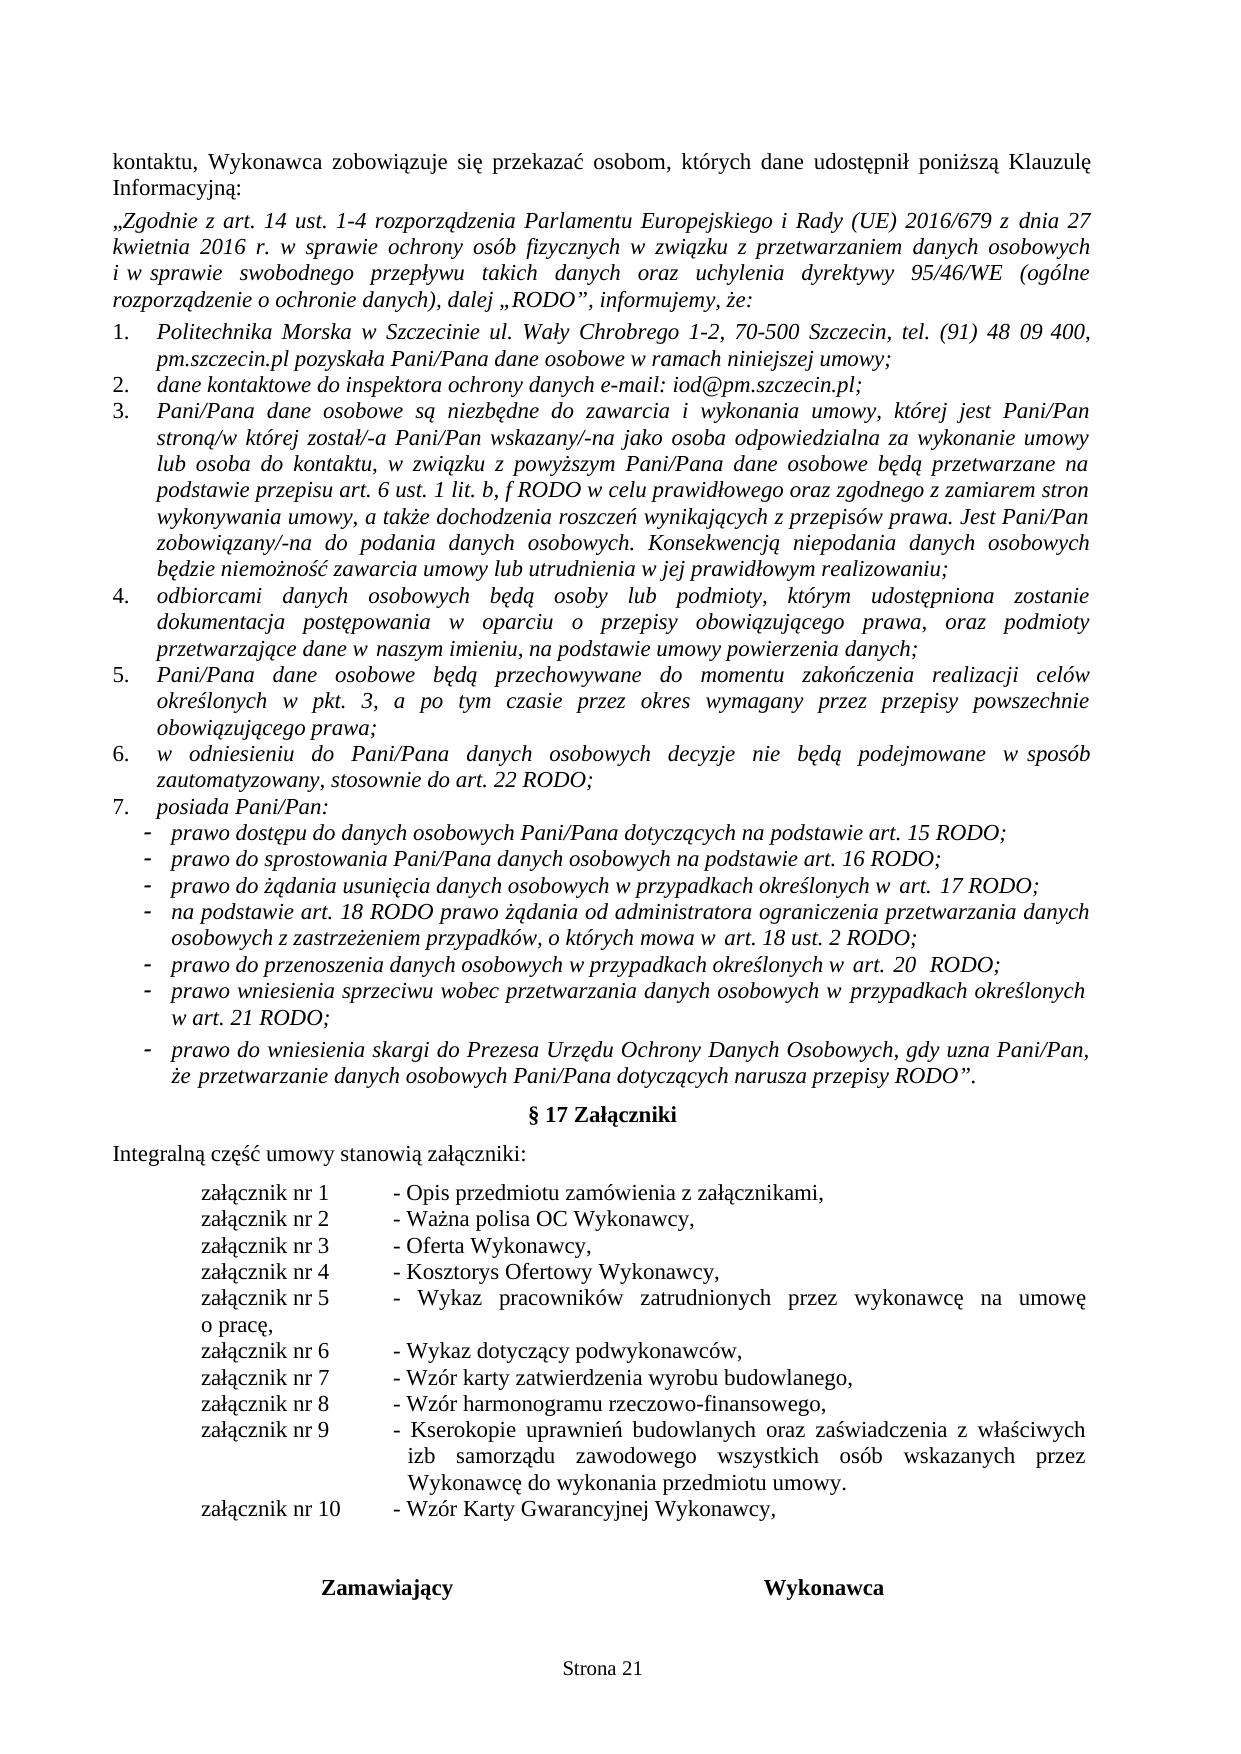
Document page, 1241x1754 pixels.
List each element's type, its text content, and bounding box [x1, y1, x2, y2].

text załącznik nr 4 - Kosztorys Ofertowy Wykonawcy, [201, 1258, 1093, 1284]
list Pani/Pana dane osobowe są niezbędne do zawarcia i wykonania umowy, której jest Pani/Pan stroną/w której został/-a Pani/Pan wskazany/-na jako osoba odpowiedzialna za wykonanie umowy lub osoba do kontaktu, w związku z powyższym Pani/Pana dane osobowe będą przetwarzane na podstawie przepisu art. 6 ust. 1 lit. b, f RODO w celu prawidłowego oraz zgodnego z zamiarem stron wykonywania umowy, a także dochodzenia roszczeń wynikających z przepisów prawa. Jest Pani/Pan zobowiązany/-na do podania danych osobowych. Konsekwencją niepodania danych osobowych będzie niemożność zawarcia umowy lub utrudnienia w jej prawidłowym realizowaniu; [112, 397, 1093, 582]
text załącznik nr 5 - Wykaz pracowników zatrudnionych przez wykonawcę na umowę o pracę, [201, 1284, 1087, 1337]
text załącznik nr 1 - Opis przedmiotu zamówienia z załącznikami, [201, 1179, 1093, 1205]
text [112, 148, 1093, 200]
text Integralną część umowy stanowią załączniki: [112, 1140, 1093, 1167]
list posiada Pani/Pan: [112, 793, 1093, 819]
list prawo wniesienia sprzeciwu wobec przetwarzania danych osobowych w przypadkach określonych w art. 21 RODO; [142, 977, 1093, 1030]
text załącznik nr 7 - Wzór karty zatwierdzenia wyrobu budowlanego, [201, 1363, 1087, 1390]
list prawo dostępu do danych osobowych Pani/Pana dotyczących na podstawie art. 15 RODO; [142, 819, 1093, 845]
text załącznik nr 10 - Wzór Karty Gwarancyjnej Wykonawcy, [201, 1495, 1087, 1522]
list prawo do żądania usunięcia danych osobowych w przypadkach określonych w art. 17 RODO; [142, 872, 1093, 898]
text załącznik nr 6 - Wykaz dotyczący podwykonawców, [201, 1337, 1087, 1363]
list dane kontaktowe do inspektora ochrony danych e-mail: iod@pm.szczecin.pl; [112, 371, 1093, 397]
list Politechnika Morska w Szczecinie ul. Wały Chrobrego 1-2, 70-500 Szczecin, tel. (91) 48 09 400, pm.szczecin.pl pozyskała Pani/Pana dane osobowe w ramach niniejszej umowy; [112, 318, 1093, 371]
list na podstawie art. 18 RODO prawo żądania od administratora ograniczenia przetwarzania danych osobowych z zastrzeżeniem przypadków, o których mowa w art. 18 ust. 2 RODO; [142, 898, 1093, 951]
list prawo do przenoszenia danych osobowych w przypadkach określonych w art. 20 RODO; [142, 951, 1093, 977]
list prawo do wniesienia skargi do Prezesa Urzędu Ochrony Danych Osobowych, gdy uzna Pani/Pan, że przetwarzanie danych osobowych Pani/Pana dotyczących narusza przepisy RODO”. [142, 1036, 1093, 1089]
text załącznik nr 3 - Oferta Wykonawcy, [201, 1232, 1093, 1258]
list prawo do sprostowania Pani/Pana danych osobowych na podstawie art. 16 RODO; [142, 845, 1093, 872]
text „Zgodnie z art. 14 ust. 1-4 rozporządzenia Parlamentu Europejskiego i Rady (UE) 2016/679 z dnia 27 kwietnia 2016 r. w sprawie ochrony osób fizycznych w związku z przetwarzaniem danych osobowych i w sprawie swobodnego przepływu takich danych oraz uchylenia dyrektywy 95/46/WE (ogólne rozporządzenie o ochronie danych), dalej „RODO”, informujemy, że: [112, 207, 1093, 312]
text Zamawiający Wykonawca [112, 1574, 1093, 1601]
text załącznik nr 9 - Kserokopie uprawnień budowlanych oraz zaświadczenia z właściwych izb samorządu zawodowego wszystkich osób wskazanych przez Wykonawcę do wykonania przedmiotu umowy. [201, 1416, 1087, 1495]
list w odniesieniu do Pani/Pana danych osobowych decyzje nie będą podejmowane w sposób zautomatyzowany, stosownie do art. 22 RODO; [112, 740, 1093, 793]
list odbiorcami danych osobowych będą osoby lub podmioty, którym udostępniona zostanie dokumentacja postępowania w oparciu o przepisy obowiązującego prawa, oraz podmioty przetwarzające dane w naszym imieniu, na podstawie umowy powierzenia danych; [112, 582, 1093, 661]
text załącznik nr 2 - Ważna polisa OC Wykonawcy, [201, 1205, 1093, 1232]
text załącznik nr 8 - Wzór harmonogramu rzeczowo-finansowego, [201, 1390, 1087, 1416]
list Pani/Pana dane osobowe będą przechowywane do momentu zakończenia realizacji celów określonych w pkt. 3, a po tym czasie przez okres wymagany przez przepisy powszechnie obowiązującego prawa; [112, 661, 1093, 740]
text § 17 Załączniki [112, 1101, 1093, 1128]
